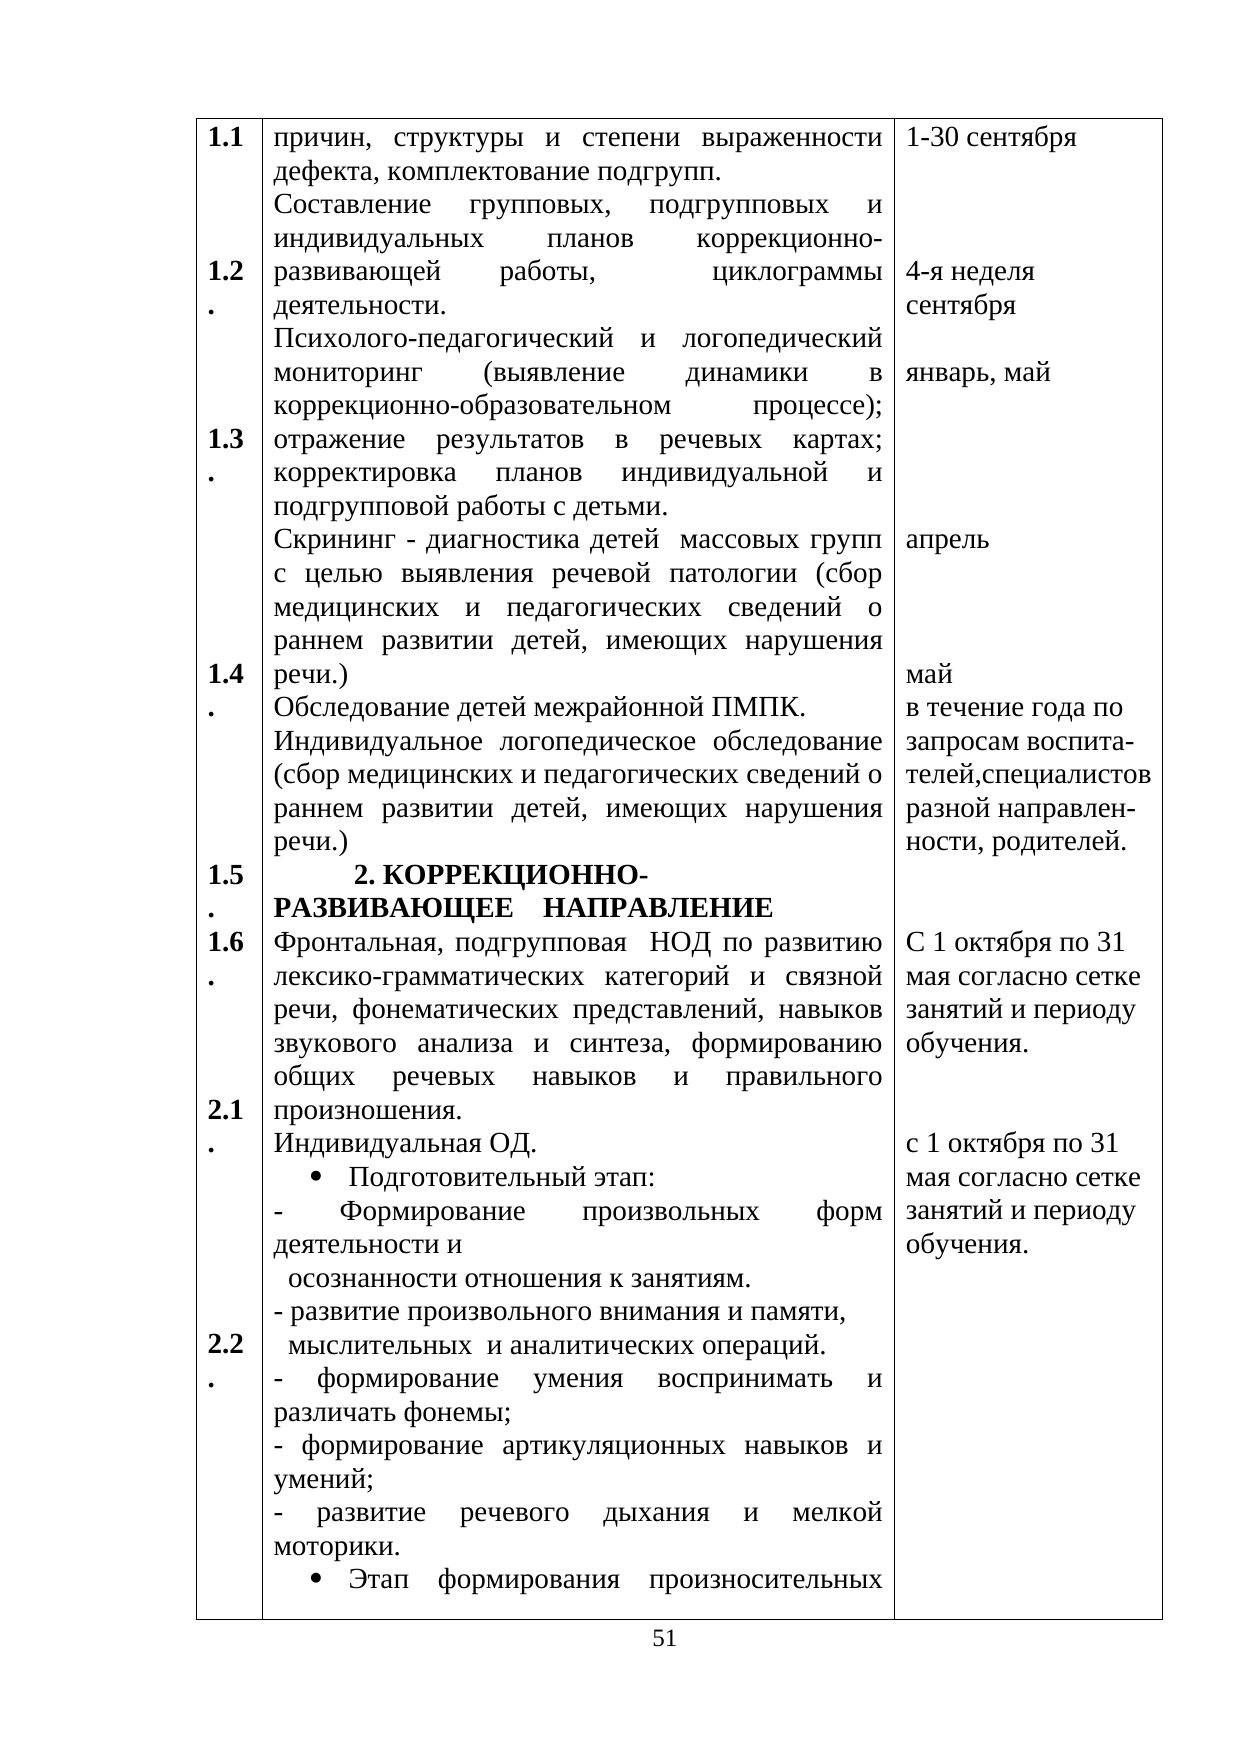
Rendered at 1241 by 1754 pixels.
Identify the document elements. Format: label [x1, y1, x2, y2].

table_cell [895, 119, 1162, 1619]
table_cell [263, 119, 894, 1619]
table_cell [197, 119, 262, 1619]
